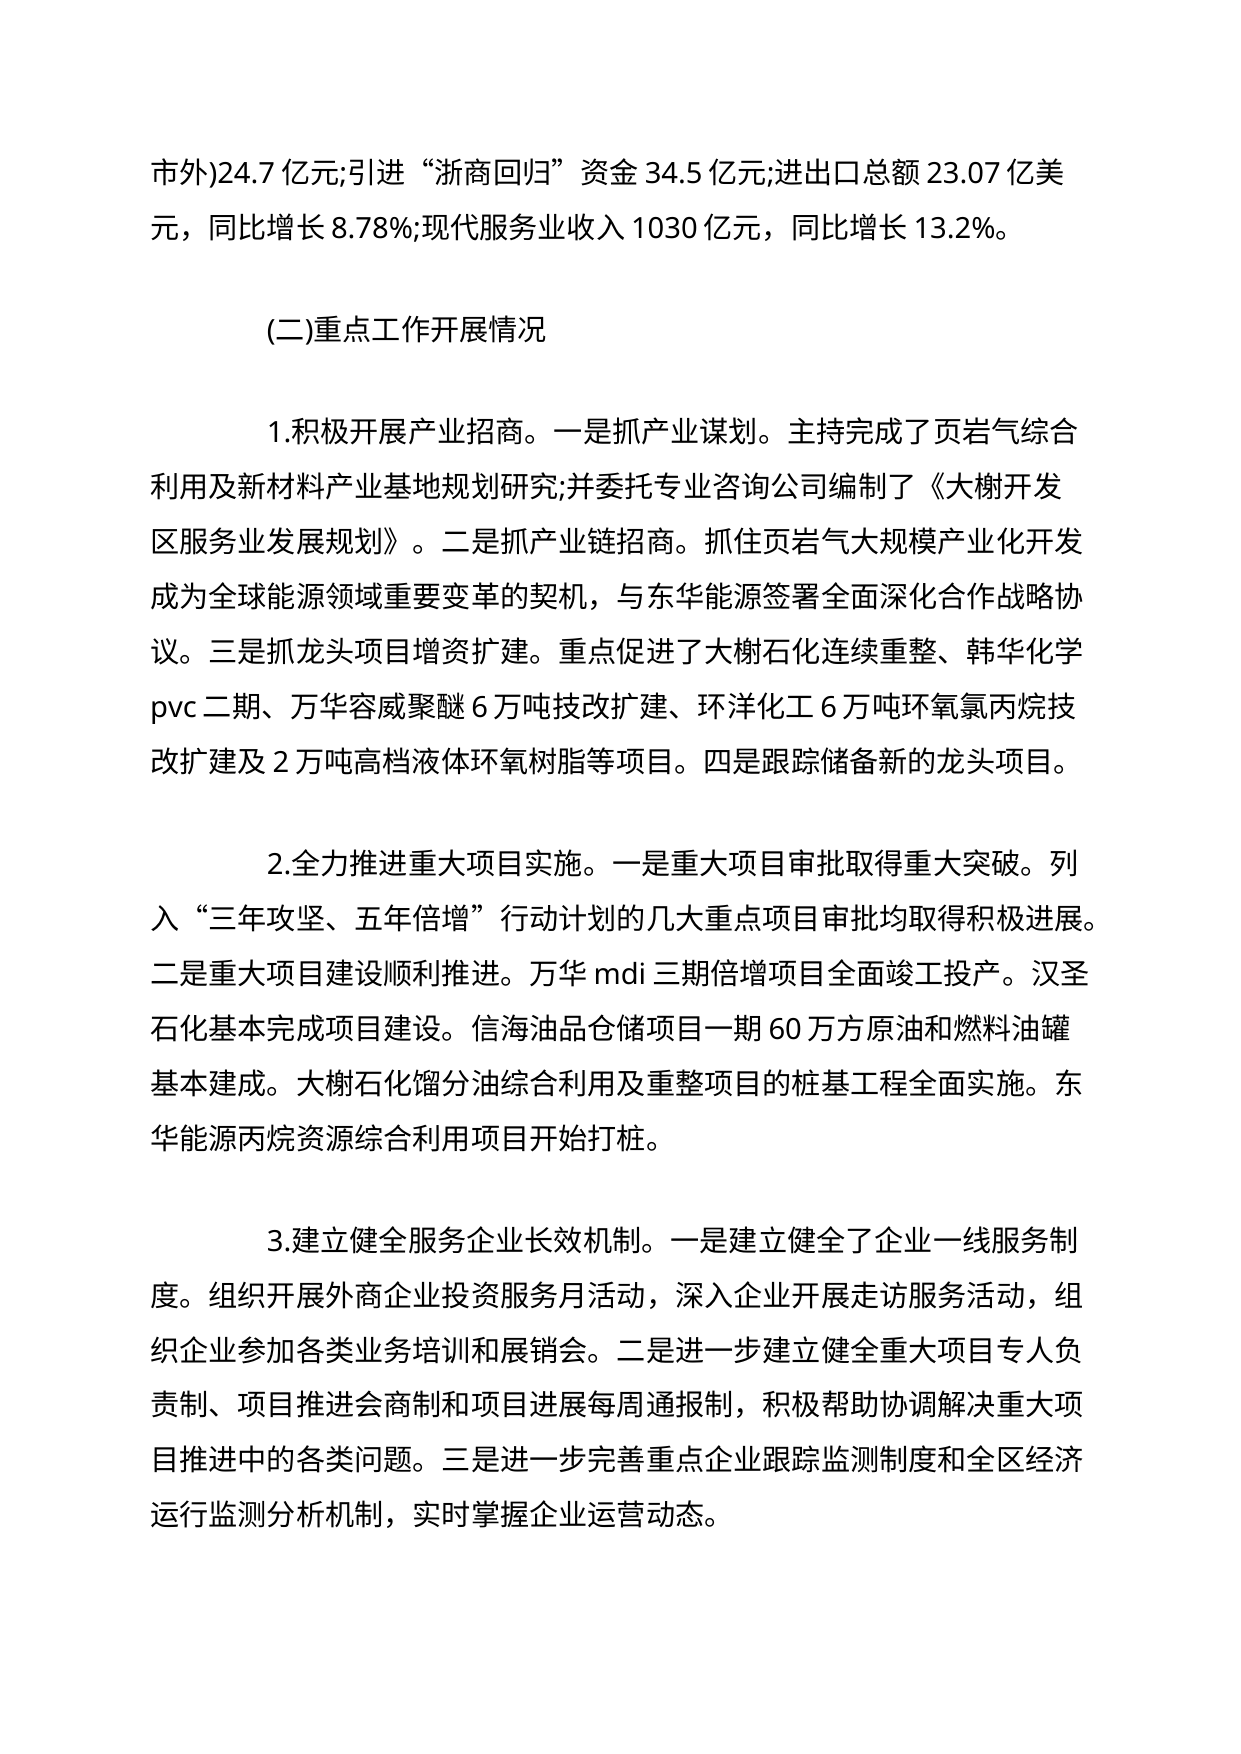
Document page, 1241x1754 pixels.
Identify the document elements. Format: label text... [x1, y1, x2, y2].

text 3.建立健全服务企业长效机制。一是建立健全了企业一线服务制度。组织开展外商企业投资服务月活动，深入企业开展走访服务活动，组织企业参加各类业务培训和展销会。二是进一步建立健全重大项目专人负责制、项目推进会商制和项目进展每周通报制，积极帮助协调解决重大项目推进中的各类问题。三是进一步完善重点企业跟踪监测制度和全区经济运行监测分析机制，实时掌握企业运营动态。 [150, 1217, 1090, 1534]
text 1.积极开展产业招商。一是抓产业谋划。主持完成了页岩气综合利用及新材料产业基地规划研究;并委托专业咨询公司编制了《大榭开发区服务业发展规划》。二是抓产业链招商。抓住页岩气大规模产业化开发成为全球能源领域重要变革的契机，与东华能源签署全面深化合作战略协议。三是抓龙头项目增资扩建。重点促进了大榭石化连续重整、韩华化学pvc二期、万华容威聚醚6万吨技改扩建、环洋化工6万吨环氧氯丙烷技改扩建及2万吨高档液体环氧树脂等项目。四是跟踪储备新的龙头项目。 [150, 409, 1090, 781]
text (二)重点工作开展情况 [150, 307, 1090, 349]
text 2.全力推进重大项目实施。一是重大项目审批取得重大突破。列入“三年攻坚、五年倍增”行动计划的几大重点项目审批均取得积极进展。二是重大项目建设顺利推进。万华mdi三期倍增项目全面竣工投产。汉圣石化基本完成项目建设。信海油品仓储项目一期60万方原油和燃料油罐基本建成。大榭石化馏分油综合利用及重整项目的桩基工程全面实施。东华能源丙烷资源综合利用项目开始打桩。 [150, 841, 1090, 1158]
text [150, 150, 1090, 247]
